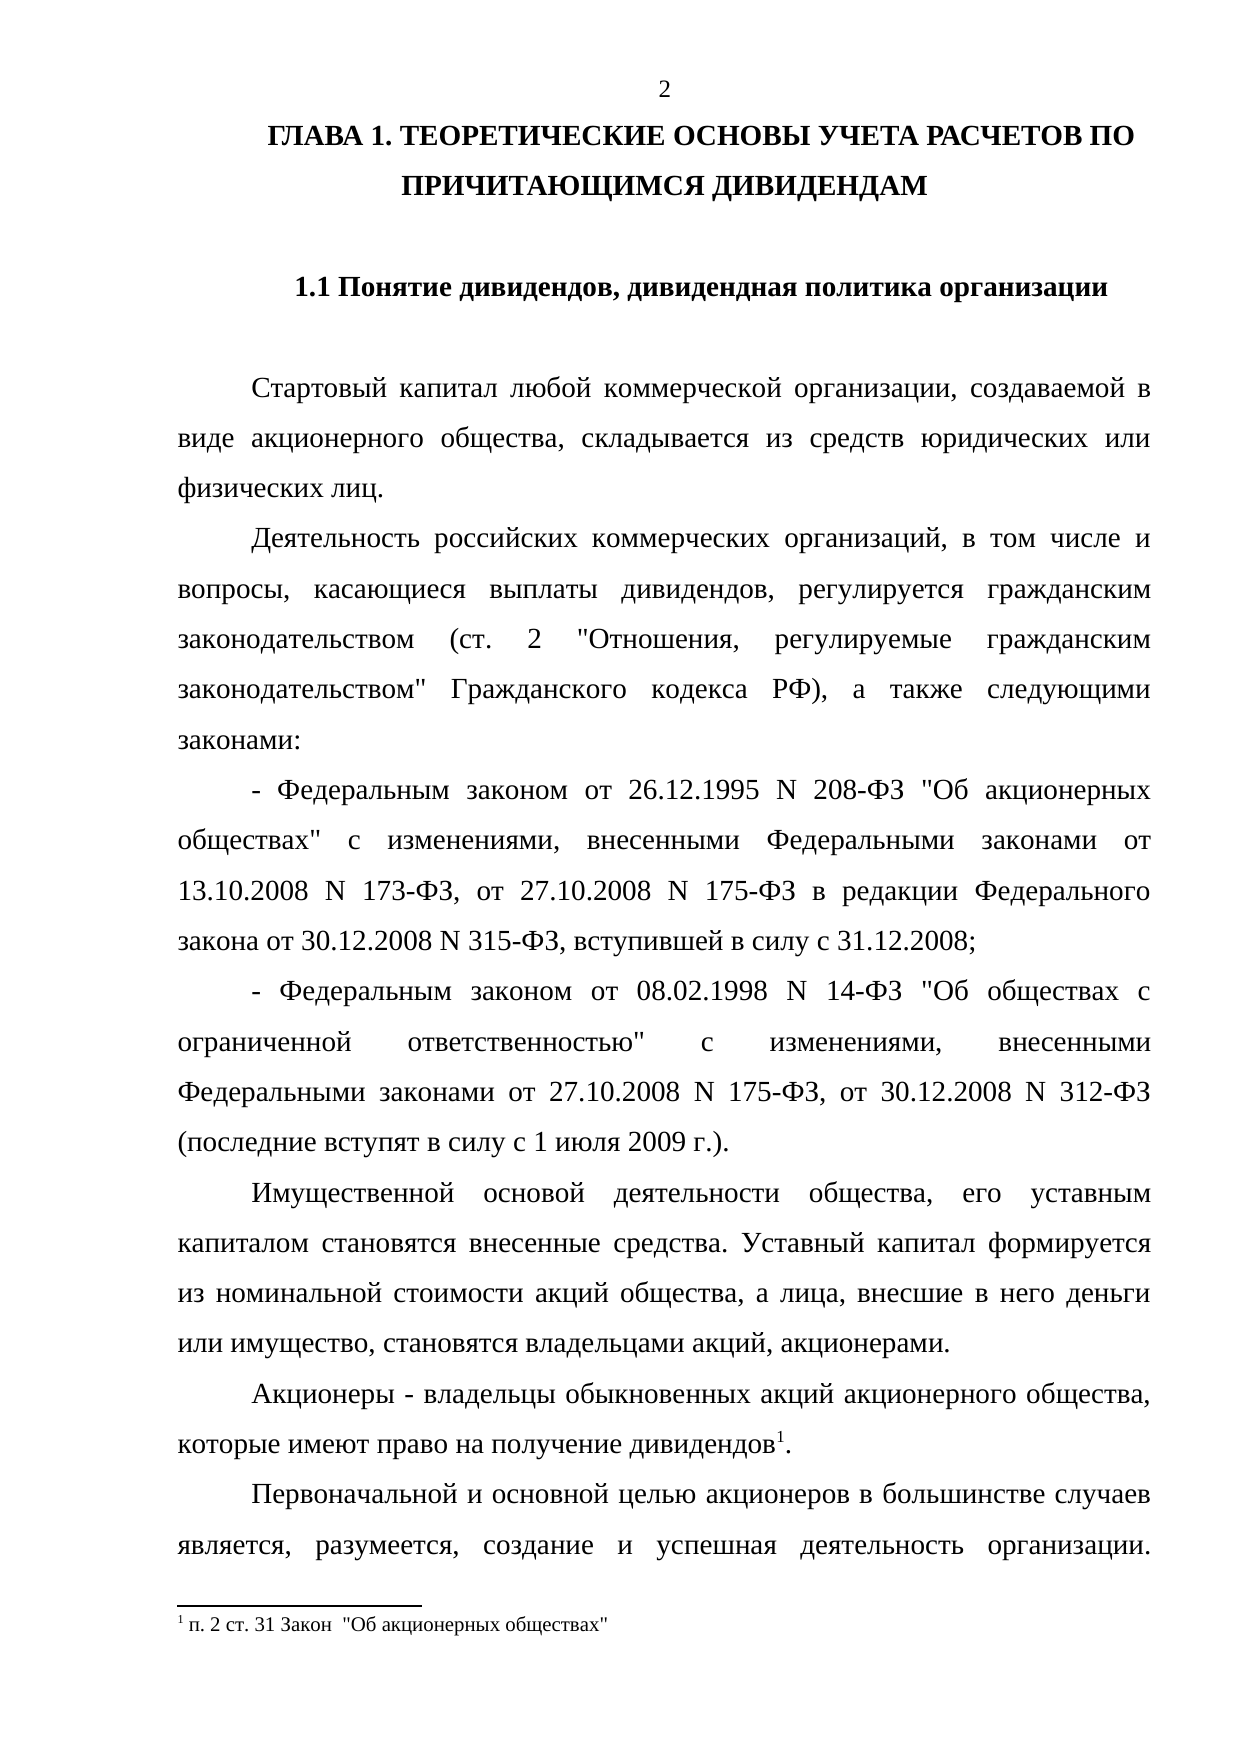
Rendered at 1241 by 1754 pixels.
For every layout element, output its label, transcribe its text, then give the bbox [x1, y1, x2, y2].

text Имущественной основой деятельности общества, его уставным капиталом становятся внесенные средства. Уставный капитал формируется из номинальной стоимости акций общества, а лица, внесшие в него деньги или имущество, становятся владельцами акций, акционерами. [177, 1175, 1152, 1359]
text Акционеры - владельцы обыкновенных акций акционерного общества, которые имеют право на получение дивидендов. [177, 1376, 1152, 1460]
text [177, 1477, 1152, 1560]
text - Федеральным законом от 26.12.1995 N 208-ФЗ "Об акционерных обществах" с изменениями, внесенными Федеральными законами от 13.10.2008 N 173-ФЗ, от 27.10.2008 N 175-ФЗ в редакции Федерального закона от 30.12.2008 N 315-ФЗ, вступившей в силу с 31.12.2008; [177, 772, 1152, 957]
text - Федеральным законом от 08.02.1998 N 14-ФЗ "Об обществах с ограниченной ответственностью" с изменениями, внесенными Федеральными законами от 27.10.2008 N 175-ФЗ, от 30.12.2008 N 312-ФЗ (последние вступят в силу с 1 июля 2009 г.). [177, 973, 1152, 1158]
text Деятельность российских коммерческих организаций, в том числе и вопросы, касающиеся выплаты дивидендов, регулируется гражданским законодательством (ст. 2 "Отношения, регулируемые гражданским законодательством" Гражданского кодекса РФ), а также следующими законами: [177, 521, 1152, 755]
text 1.1 Понятие дивидендов, дивидендная политика организации [177, 269, 1152, 303]
text Стартовый капитал любой коммерческой организации, создаваемой в виде акционерного общества, складывается из средств юридических или физических лиц. [177, 370, 1152, 504]
subtitle Глава 1. Теоретические основы учета расчетов по причитающимся дивидендам [177, 118, 1152, 202]
